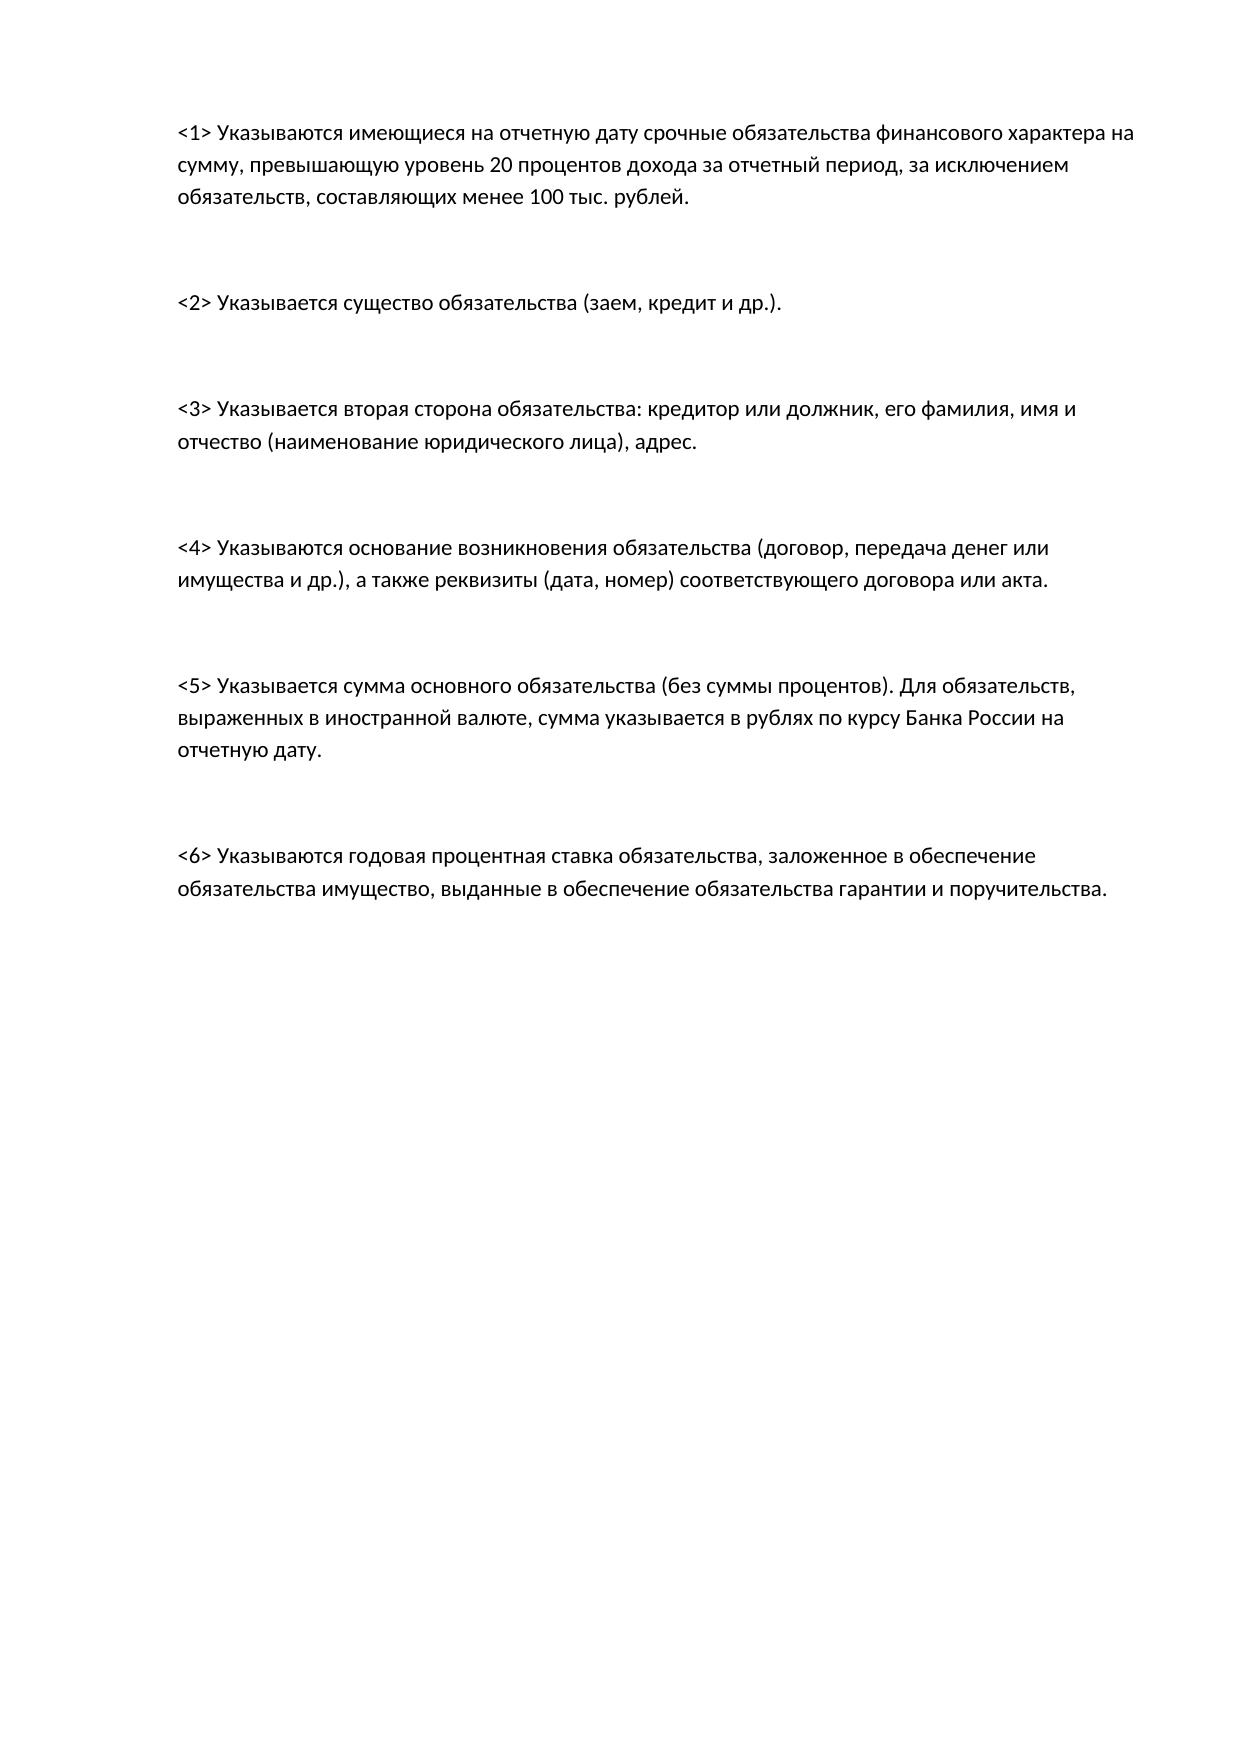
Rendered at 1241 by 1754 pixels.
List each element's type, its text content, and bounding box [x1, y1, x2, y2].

text <5> Указывается сумма основного обязательства (без суммы процентов). Для обязательств, выраженных в иностранной валюте, сумма указывается в рублях по курсу Банка России на отчетную дату. [177, 671, 1152, 763]
text <1> Указываются имеющиеся на отчетную дату срочные обязательства финансового характера на сумму, превышающую уровень 20 процентов дохода за отчетный период, за исключением обязательств, составляющих менее 100 тыс. рублей. [177, 118, 1152, 211]
text <6> Указываются годовая процентная ставка обязательства, заложенное в обеспечение обязательства имущество, выданные в обеспечение обязательства гарантии и поручительства. [177, 841, 1152, 902]
text <4> Указываются основание возникновения обязательства (договор, передача денег или имущества и др.), а также реквизиты (дата, номер) соответствующего договора или акта. [177, 533, 1152, 593]
text <2> Указывается существо обязательства (заем, кредит и др.). [177, 288, 1152, 317]
text <3> Указывается вторая сторона обязательства: кредитор или должник, его фамилия, имя и отчество (наименование юридического лица), адрес. [177, 394, 1152, 455]
